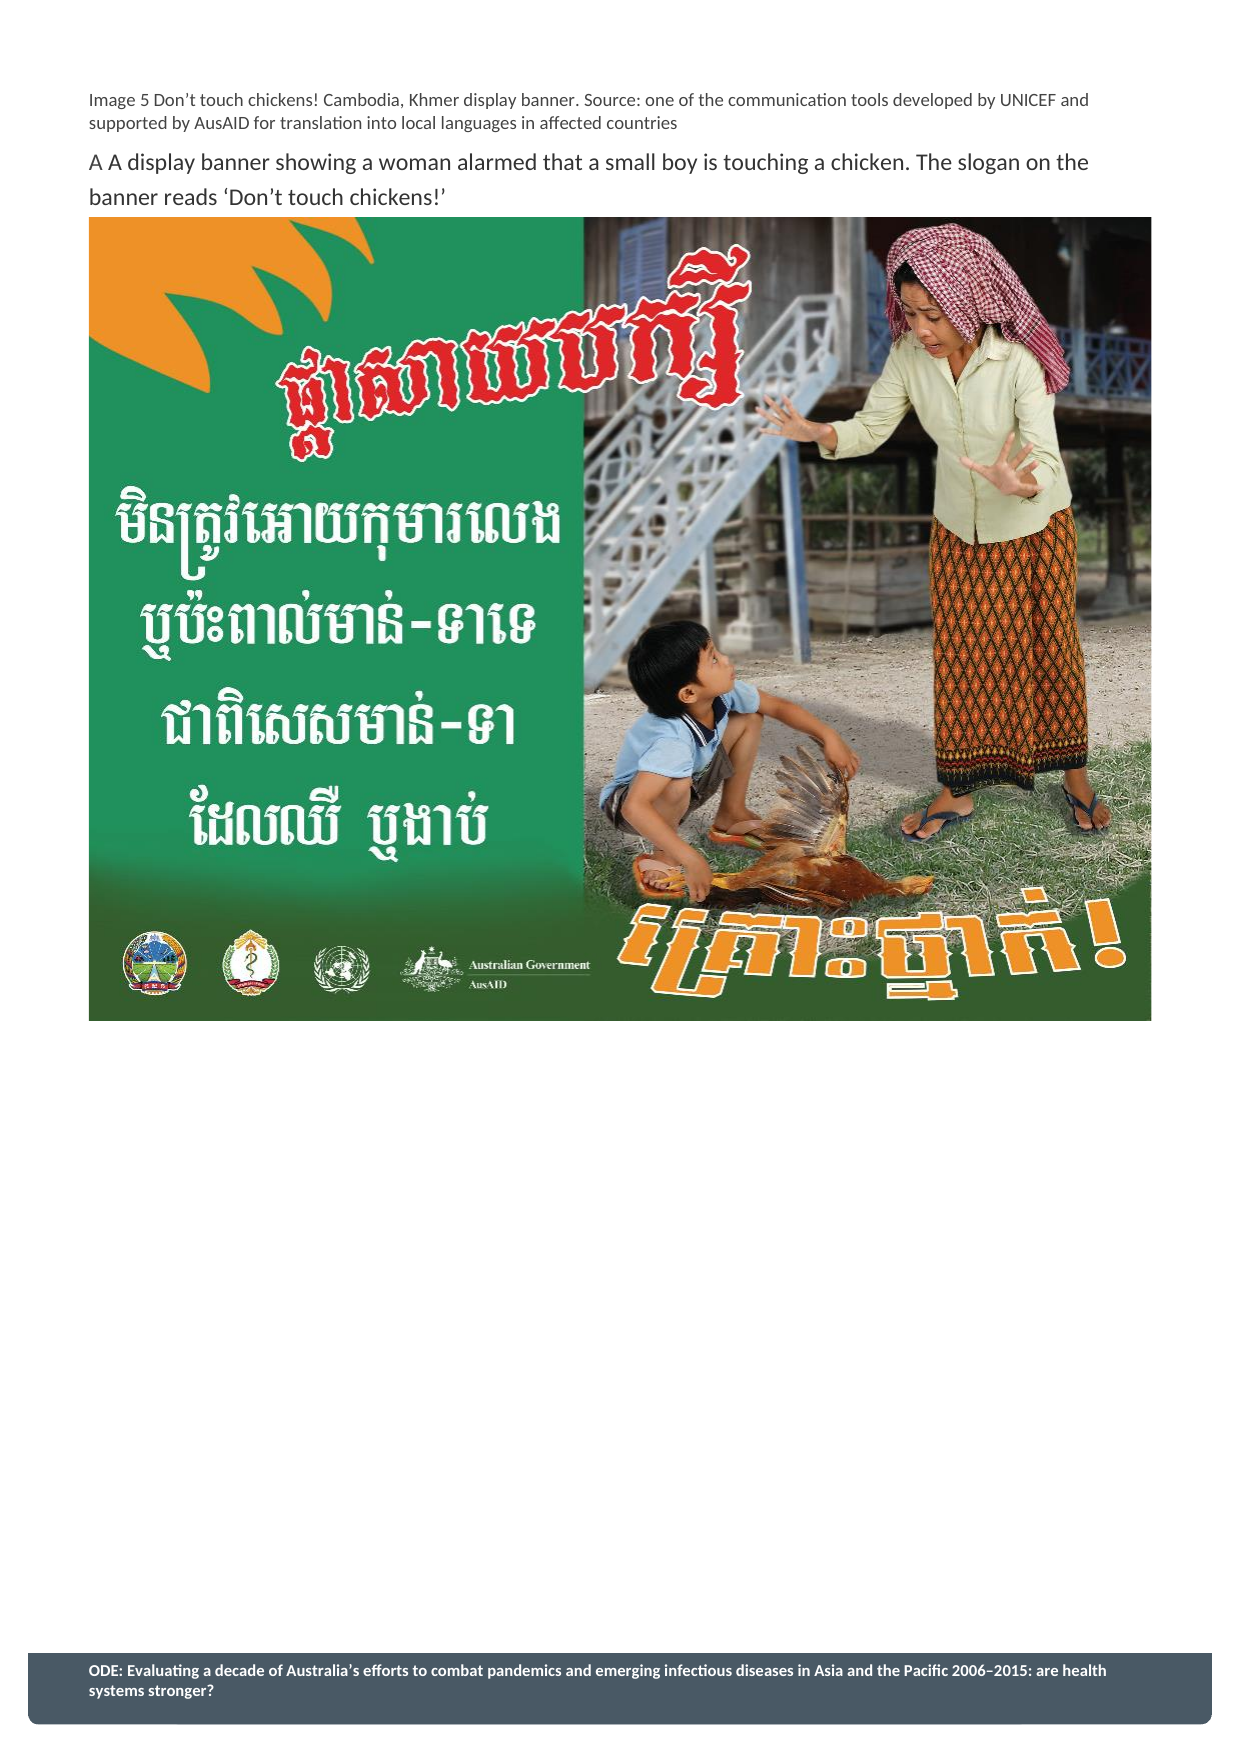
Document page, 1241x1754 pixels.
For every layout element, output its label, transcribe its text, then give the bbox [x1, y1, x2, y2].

picture [0, 1623, 1241, 1754]
picture [88, 217, 1152, 1021]
text A A display banner showing a woman alarmed that a small boy is touching a chicken. The slogan on the banner reads ‘Don’t touch chickens!’ [89, 147, 1152, 217]
text Image 5 Don’t touch chickens! Cambodia, Khmer display banner. Source: one of the communication tools developed by UNICEF and supported by AusAID for translation into local languages in affected countries [89, 89, 1152, 134]
